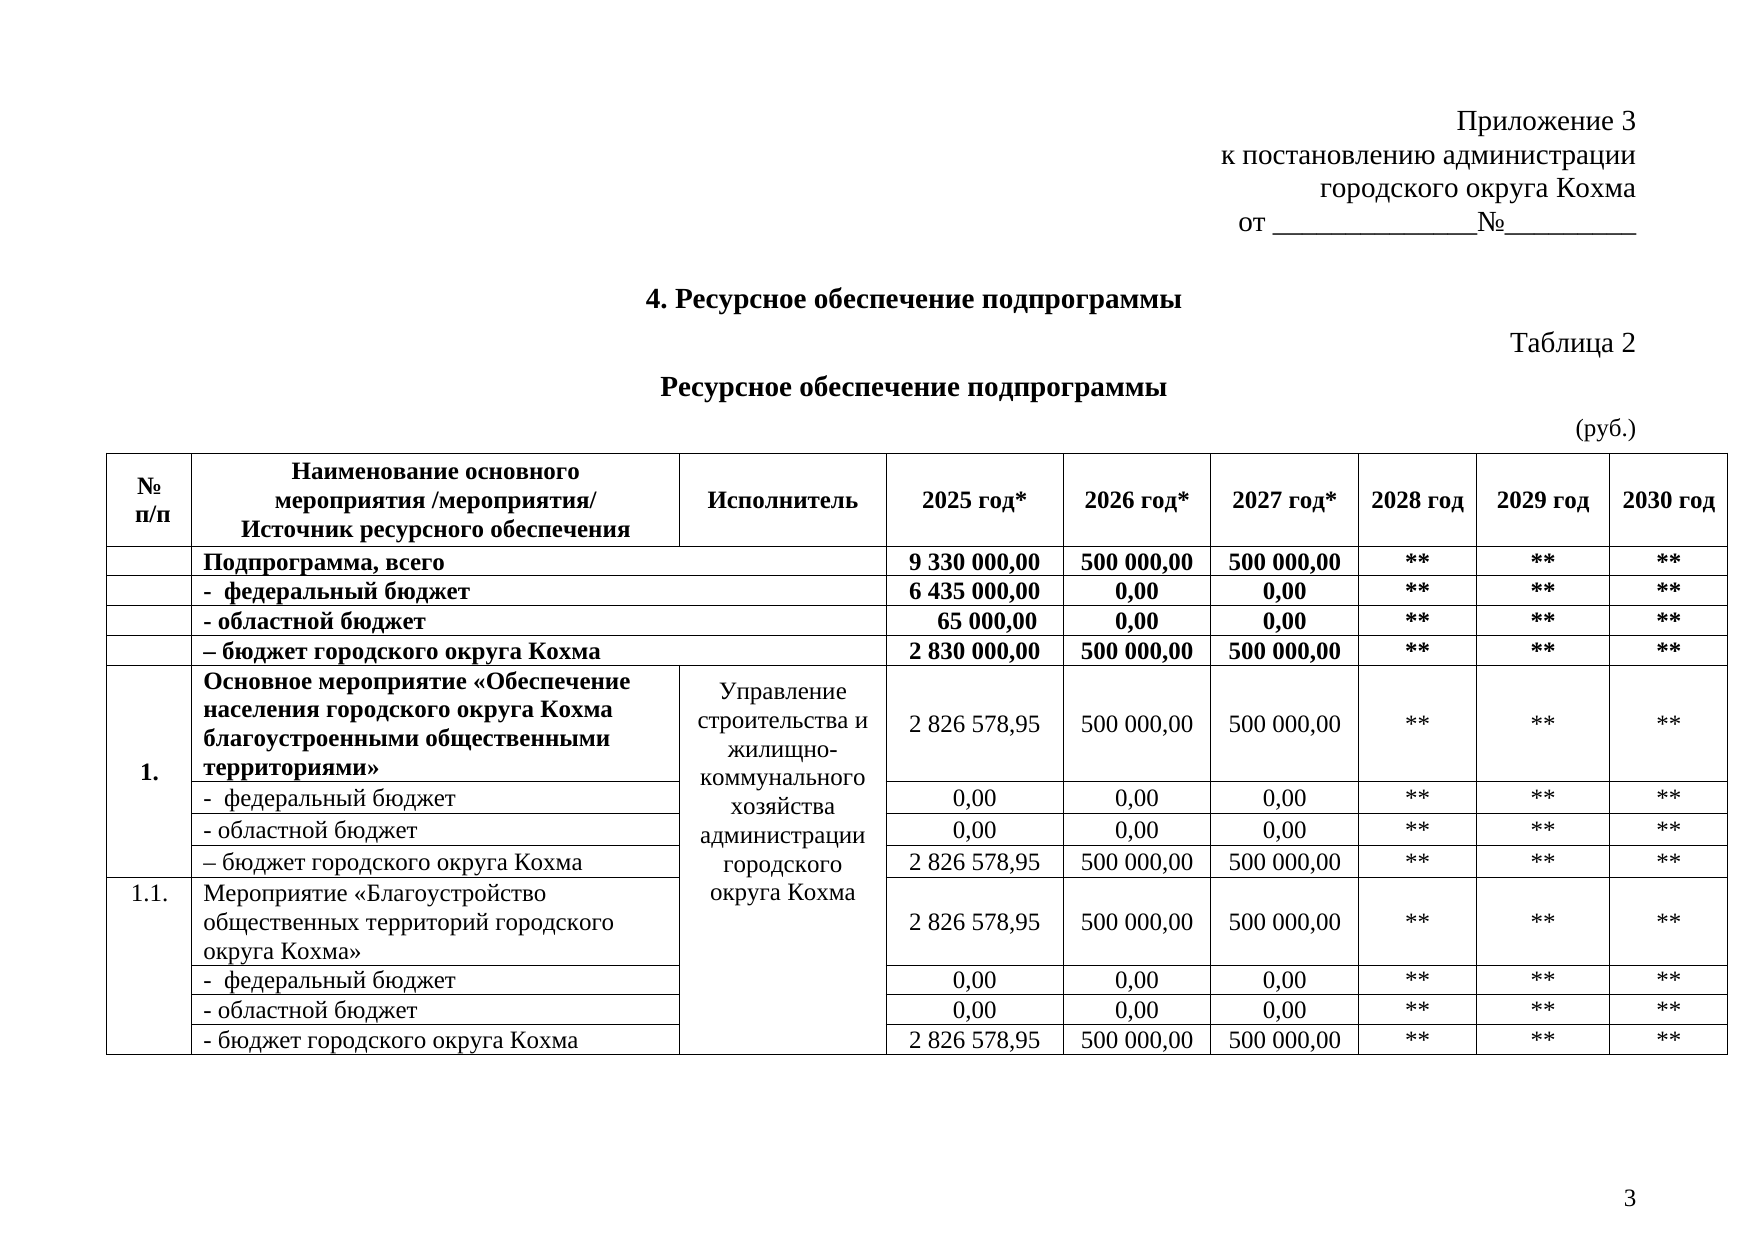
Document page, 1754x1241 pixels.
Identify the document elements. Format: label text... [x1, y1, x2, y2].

table_cell ** [1610, 1025, 1727, 1054]
table_cell 500 000,00 [1064, 547, 1210, 575]
table_cell 500 000,00 [1211, 1025, 1358, 1054]
table_header Наименование основного мероприятия /мероприятия/ Источник ресурсного обеспечения [192, 454, 679, 546]
table_cell 500 000,00 [1064, 1025, 1210, 1054]
table_cell Основное мероприятие «Обеспечение населения городского округа Кохма благоустроенными общественными территориями» [192, 666, 679, 781]
table_cell 500 000,00 [1211, 846, 1358, 877]
table_cell 0,00 [1211, 782, 1358, 813]
table_cell ** [1477, 666, 1609, 781]
table_cell 2 830 000,00 [887, 636, 1063, 665]
table_cell - областной бюджет [192, 606, 886, 635]
table_cell 0,00 [1211, 606, 1358, 635]
table_cell [107, 636, 191, 665]
text Приложение 3 [118, 103, 1636, 137]
table_cell 0,00 [887, 966, 1063, 994]
table_header № п/п [107, 454, 191, 546]
table_cell ** [1610, 814, 1727, 845]
text 4. Ресурсное обеспечение подпрограммы [118, 282, 1636, 315]
table_cell ** [1610, 846, 1727, 877]
table_cell ** [1610, 666, 1727, 781]
table_cell ** [1477, 1025, 1609, 1054]
table_cell ** [1477, 846, 1609, 877]
table_cell 0,00 [887, 814, 1063, 845]
table_cell 0,00 [1211, 995, 1358, 1024]
text городского округа Кохма [118, 171, 1636, 204]
table_cell 0,00 [1211, 966, 1358, 994]
table_cell ** [1359, 995, 1476, 1024]
table_header 2026 год* [1064, 454, 1210, 546]
table_cell ** [1359, 878, 1476, 964]
table_cell 500 000,00 [1211, 636, 1358, 665]
table_cell 9 330 000,00 [887, 547, 1063, 575]
table_cell – бюджет городского округа Кохма [192, 636, 886, 665]
table_cell 65 000,00 [887, 606, 1063, 635]
table_cell ** [1477, 782, 1609, 813]
text (руб.) [118, 413, 1636, 442]
text от ______________№_________ [118, 204, 1636, 238]
table_cell ** [1477, 606, 1609, 635]
table_cell ** [1359, 636, 1476, 665]
table_cell 0,00 [1064, 995, 1210, 1024]
table_cell [107, 576, 191, 605]
table_cell 0,00 [1064, 814, 1210, 845]
table_cell - областной бюджет [192, 814, 679, 845]
table_cell [107, 606, 191, 635]
table_cell 0,00 [1064, 606, 1210, 635]
table_cell 0,00 [1064, 782, 1210, 813]
text Ресурсное обеспечение подпрограммы [118, 369, 1636, 403]
table_cell 500 000,00 [1064, 878, 1210, 964]
table_cell ** [1359, 846, 1476, 877]
table_cell Подпрограмма, всего [192, 547, 886, 575]
table_cell – бюджет городского округа Кохма [192, 846, 679, 877]
table_cell 500 000,00 [1064, 636, 1210, 665]
table_cell ** [1477, 576, 1609, 605]
table_cell Управление строительства и жилищно-коммунального хозяйства администрации городского округа Кохма [680, 666, 886, 1054]
table_cell 0,00 [1064, 576, 1210, 605]
table_cell ** [1477, 878, 1609, 964]
table_cell ** [1359, 814, 1476, 845]
table_cell ** [1610, 547, 1727, 575]
table_cell ** [1477, 636, 1609, 665]
table_cell 2 826 578,95 [887, 846, 1063, 877]
table_cell ** [1359, 547, 1476, 575]
table_cell 0,00 [1211, 814, 1358, 845]
table_cell 500 000,00 [1064, 666, 1210, 781]
table_cell ** [1610, 995, 1727, 1024]
table_cell ** [1477, 995, 1609, 1024]
table_cell ** [1477, 547, 1609, 575]
table_cell ** [1359, 606, 1476, 635]
table_cell - федеральный бюджет [192, 782, 679, 813]
table_cell 500 000,00 [1064, 846, 1210, 877]
table_header 2025 год* [887, 454, 1063, 546]
table_cell - областной бюджет [192, 995, 679, 1024]
table_cell ** [1359, 966, 1476, 994]
table_cell [107, 547, 191, 575]
table_cell 0,00 [1211, 576, 1358, 605]
table_cell 500 000,00 [1211, 666, 1358, 781]
table_header 2029 год [1477, 454, 1609, 546]
table_cell - бюджет городского округа Кохма [192, 1025, 679, 1054]
table_cell - федеральный бюджет [192, 576, 886, 605]
table_cell ** [1359, 576, 1476, 605]
table_header 2030 год [1610, 454, 1727, 546]
table_header Исполнитель [680, 454, 886, 546]
table_cell 2 826 578,95 [887, 878, 1063, 964]
table_cell 500 000,00 [1211, 547, 1358, 575]
table_cell Мероприятие «Благоустройство общественных территорий городского округа Кохма» [192, 878, 679, 964]
table_cell ** [1610, 878, 1727, 964]
table_cell 6 435 000,00 [887, 576, 1063, 605]
table_cell 2 826 578,95 [887, 1025, 1063, 1054]
table_cell ** [1359, 666, 1476, 781]
table_cell ** [1477, 966, 1609, 994]
table_cell ** [1610, 606, 1727, 635]
table_cell 1. [107, 666, 191, 877]
table_cell 0,00 [887, 995, 1063, 1024]
text к постановлению администрации [118, 137, 1636, 171]
table_cell ** [1359, 1025, 1476, 1054]
table_cell 2 826 578,95 [887, 666, 1063, 781]
table_header 2027 год* [1211, 454, 1358, 546]
table_cell ** [1610, 576, 1727, 605]
text Таблица 2 [118, 326, 1636, 359]
table_cell ** [1610, 636, 1727, 665]
table_cell 0,00 [887, 782, 1063, 813]
table_cell ** [1610, 966, 1727, 994]
table_cell ** [1610, 782, 1727, 813]
table_cell - федеральный бюджет [192, 966, 679, 994]
table_cell ** [1359, 782, 1476, 813]
table_cell ** [1477, 814, 1609, 845]
table_cell 0,00 [1064, 966, 1210, 994]
table_cell 500 000,00 [1211, 878, 1358, 964]
table_cell 1.1. [107, 878, 191, 1054]
table_header 2028 год [1359, 454, 1476, 546]
